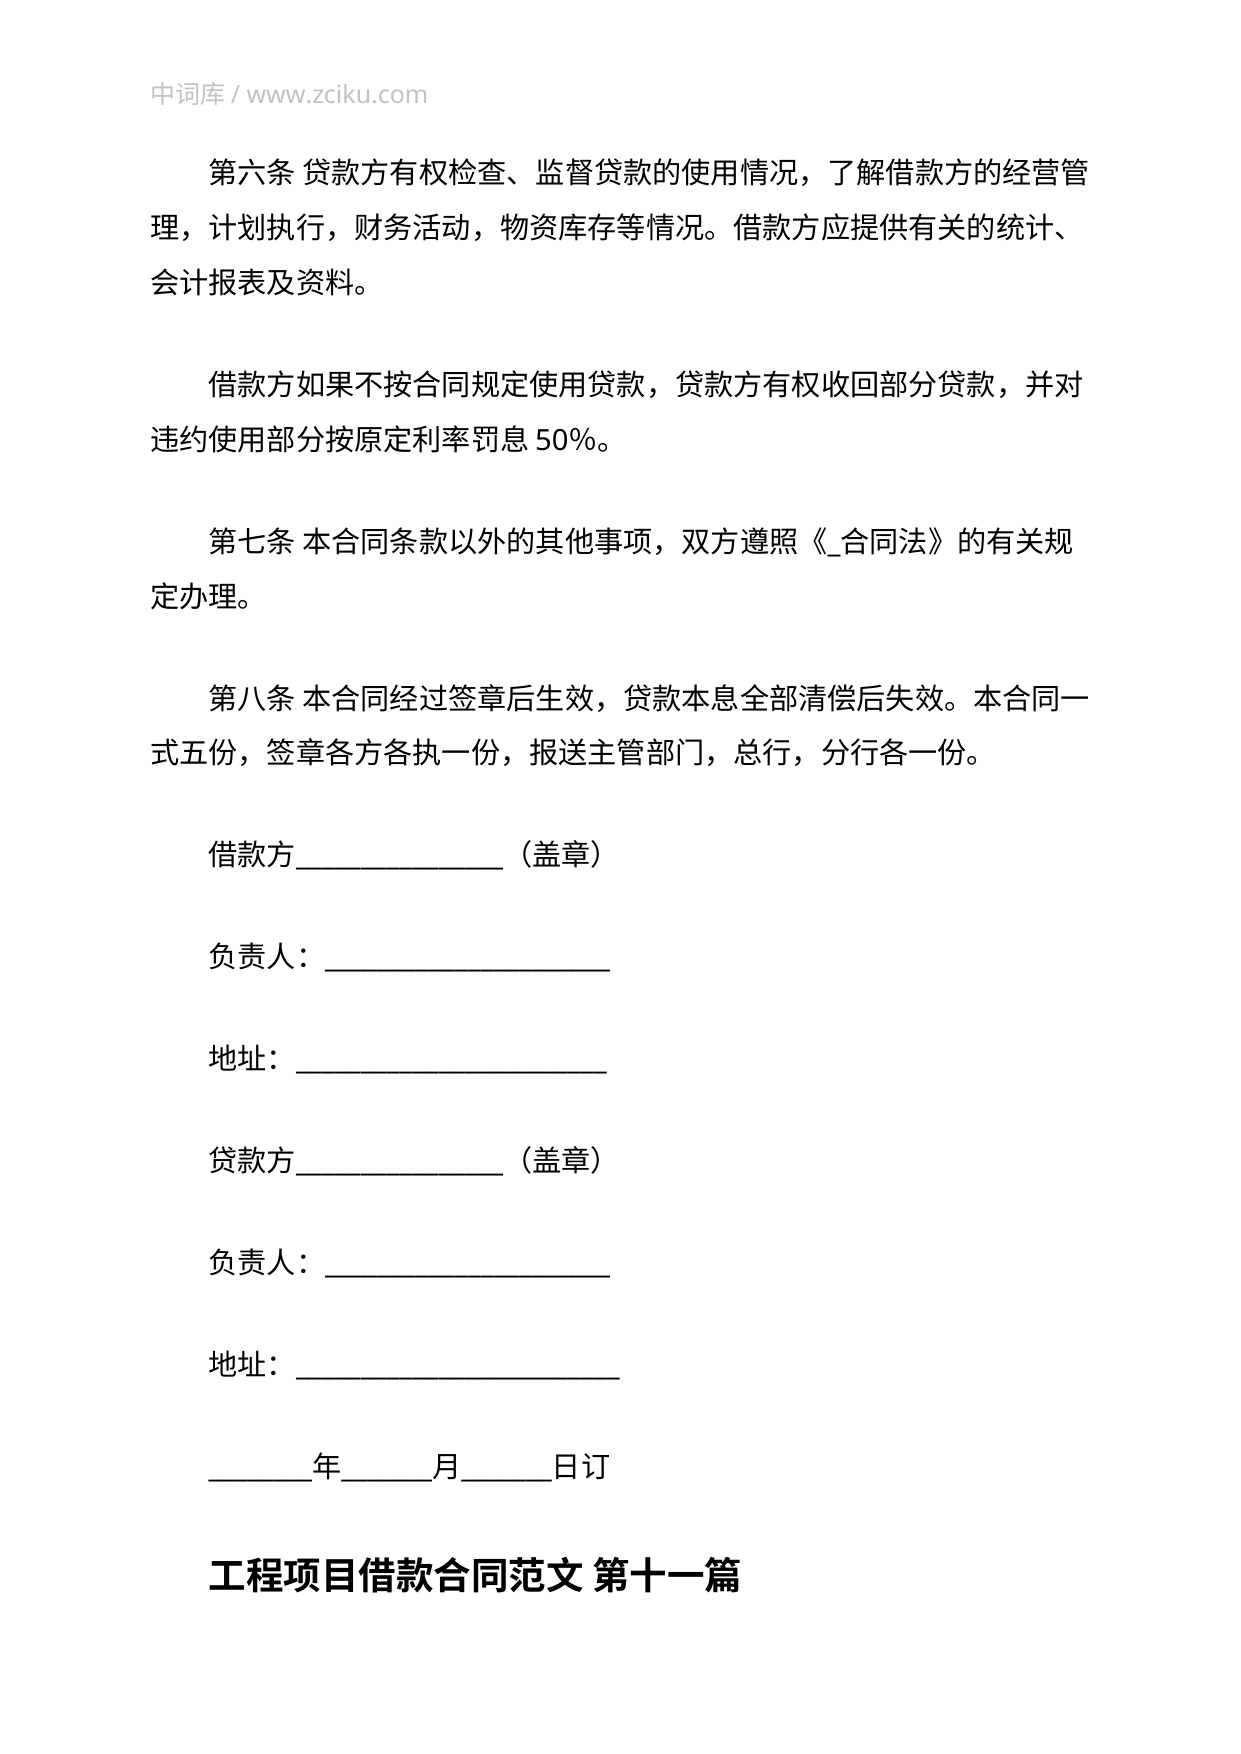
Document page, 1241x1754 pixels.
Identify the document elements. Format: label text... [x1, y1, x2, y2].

text 地址：_________________________ [150, 1342, 1090, 1384]
text 第七条 本合同条款以外的其他事项，双方遵照《_合同法》的有关规定办理。 [150, 518, 1090, 616]
text 第八条 本合同经过签章后生效，贷款本息全部清偿后失效。本合同一式五份，签章各方各执一份，报送主管部门，总行，分行各一份。 [150, 675, 1090, 772]
text 借款方如果不按合同规定使用贷款，贷款方有权收回部分贷款，并对违约使用部分按原定利率罚息50％。 [150, 362, 1090, 459]
text 工程项目借款合同范文 第十一篇 [150, 1546, 1090, 1600]
text 负责人：______________________ [150, 1240, 1090, 1282]
text 第六条 贷款方有权检查、监督贷款的使用情况，了解借款方的经营管理，计划执行，财务活动，物资库存等情况。借款方应提供有关的统计、会计报表及资料。 [150, 150, 1090, 302]
text 负责人：______________________ [150, 934, 1090, 976]
text 地址：________________________ [150, 1036, 1090, 1078]
text 贷款方________________（盖章） [150, 1138, 1090, 1180]
text 借款方________________（盖章） [150, 832, 1090, 874]
text ________年_______月_______日订 [150, 1444, 1090, 1486]
